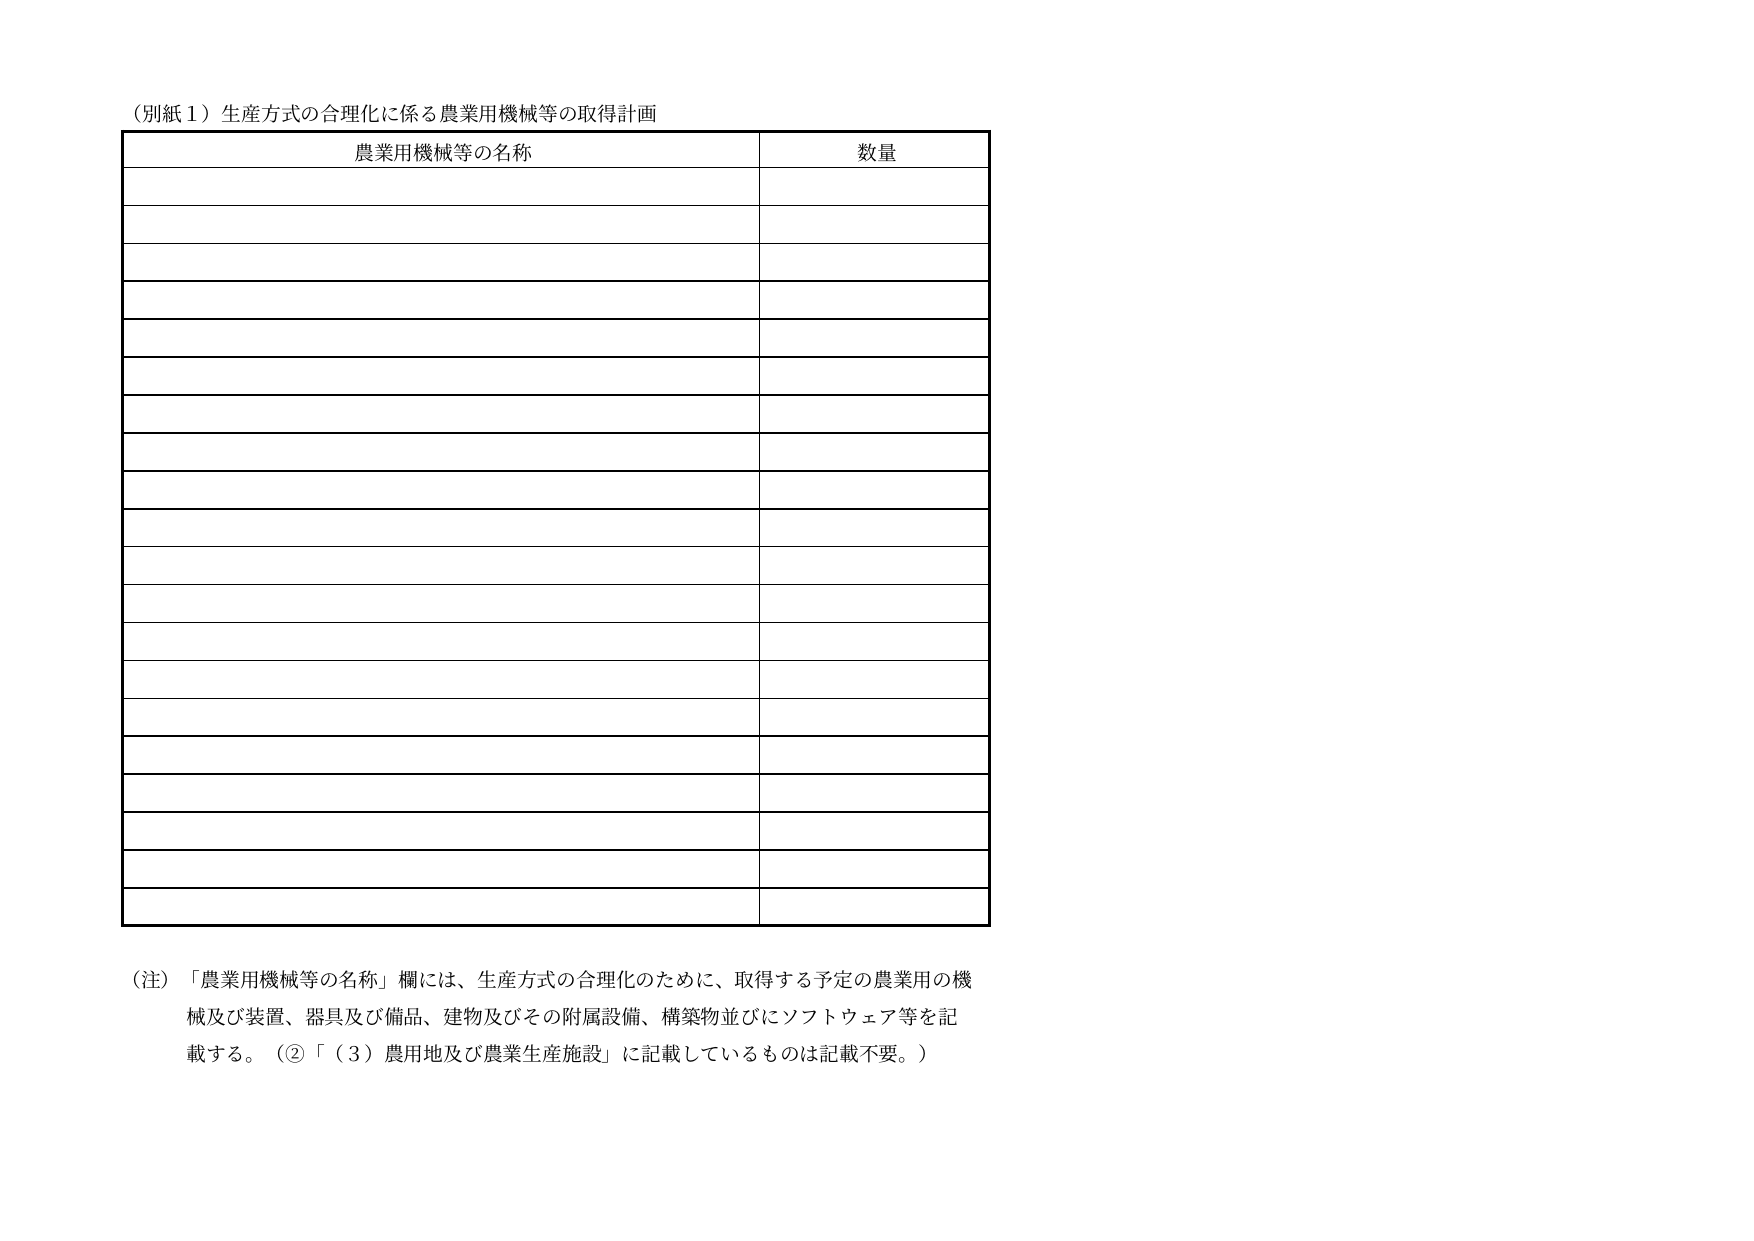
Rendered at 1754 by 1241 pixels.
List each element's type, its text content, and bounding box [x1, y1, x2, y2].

table_cell [124, 547, 759, 584]
table_cell [124, 889, 759, 924]
text （注）「農業用機械等の名称」欄には、生産方式の合理化のために、取得する予定の農業用の機械及び装置、器具及び備品、建物及びその附属設備、構築物並びにソフトウェア等を記載する。（②「（３）農用地及び農業生産施設」に記載しているものは記載不要。） [121, 964, 977, 1067]
table_cell [760, 244, 988, 280]
table_cell [124, 472, 759, 508]
table_cell [760, 737, 988, 773]
table_cell [760, 851, 988, 887]
table_cell [760, 206, 988, 242]
table_cell [124, 434, 759, 470]
table_cell [760, 889, 988, 924]
table_cell [760, 358, 988, 394]
table_cell [124, 358, 759, 394]
table_cell [124, 168, 759, 204]
table_cell [124, 320, 759, 356]
table_cell [760, 434, 988, 470]
table_cell [760, 396, 988, 432]
table_cell [124, 510, 759, 546]
table_cell [760, 547, 988, 584]
table_cell [760, 472, 988, 508]
table_cell [124, 623, 759, 659]
table_cell [124, 244, 759, 280]
table_cell [124, 396, 759, 432]
table_header 農業用機械等の名称 [124, 133, 759, 167]
table_cell [124, 775, 759, 811]
table_cell [124, 282, 759, 318]
table_cell [124, 661, 759, 697]
table_cell [760, 320, 988, 356]
table_header 数量 [760, 133, 988, 167]
table_cell [124, 585, 759, 622]
table_cell [760, 813, 988, 849]
table_cell [124, 699, 759, 735]
table_cell [124, 813, 759, 849]
table_cell [760, 775, 988, 811]
text （別紙１）生産方式の合理化に係る農業用機械等の取得計画 [122, 99, 1629, 127]
table_cell [760, 585, 988, 622]
table_cell [760, 699, 988, 735]
table_cell [760, 623, 988, 659]
table_cell [124, 737, 759, 773]
table_cell [760, 661, 988, 697]
table_cell [124, 206, 759, 242]
table_cell [760, 168, 988, 204]
table_cell [760, 282, 988, 318]
table_cell [124, 851, 759, 887]
table_cell [760, 510, 988, 546]
